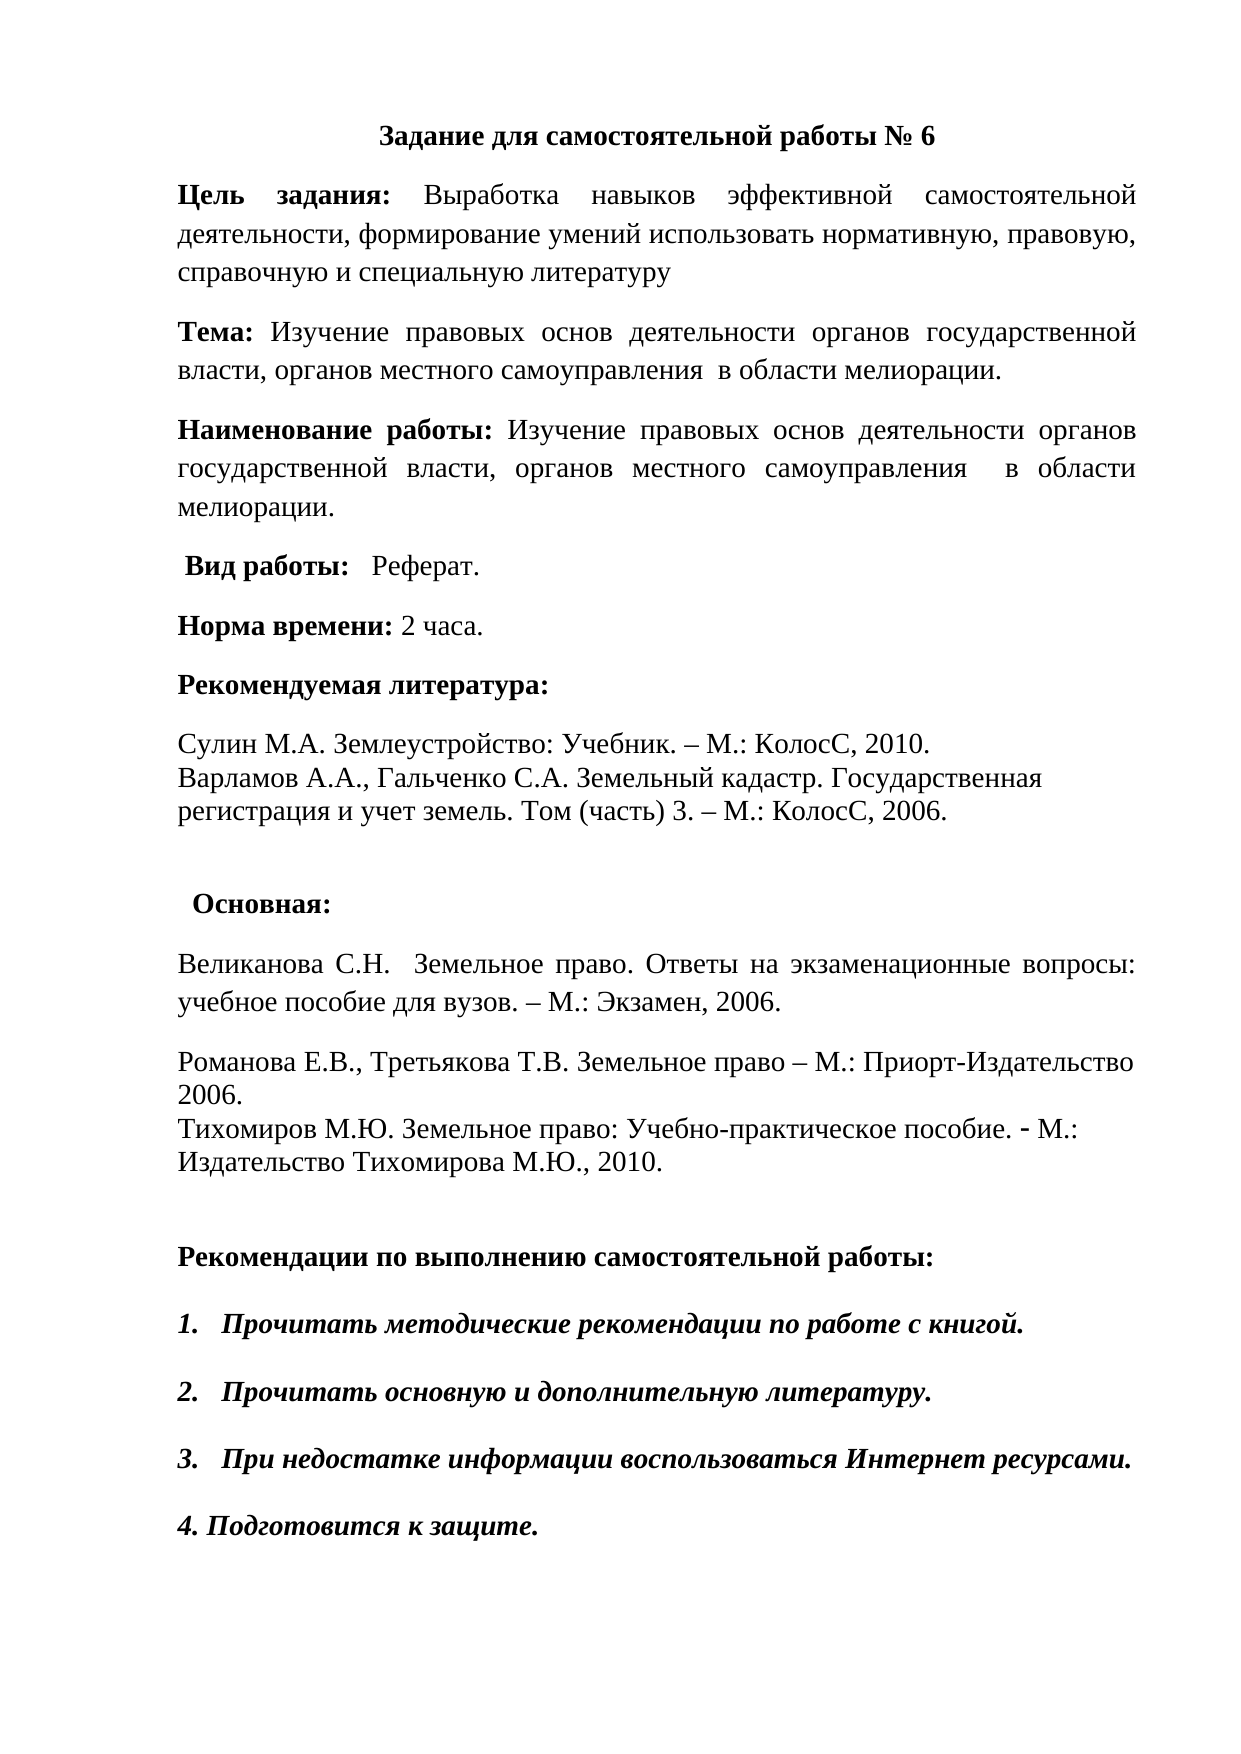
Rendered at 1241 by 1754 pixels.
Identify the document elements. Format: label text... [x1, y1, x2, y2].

text Рекомендуемая литература: [177, 667, 1137, 701]
text Задание для самостоятельной работы № 6 [177, 118, 1137, 152]
text Великанова С.Н. Земельное право. Ответы на экзаменационные вопросы: учебное пособие для вузов. – М.: Экзамен, 2006. [177, 946, 1137, 1018]
text Норма времени: 2 часа. [177, 608, 1137, 641]
text Тема: Изучение правовых основ деятельности органов государственной власти, органов местного самоуправления в области мелиорации. [177, 314, 1137, 386]
text Наименование работы: Изучение правовых основ деятельности органов государственной власти, органов местного самоуправления в области мелиорации. [177, 412, 1137, 522]
text Цель задания: Выработка навыков эффективной самостоятельной деятельности, формирование умений использовать нормативную, правовую, справочную и специальную литературу [177, 177, 1137, 288]
text Варламов А.А., Гальченко С.А. Земельный кадастр. Государственная регистрация и учет земель. Том (часть) 3. – М.: КолосС, 2006. [177, 760, 1137, 827]
text 2. Прочитать основную и дополнительную литературу. [177, 1374, 1137, 1407]
text Вид работы: Реферат. [177, 548, 1137, 582]
text 4. Подготовится к защите. [177, 1508, 1137, 1541]
text 3. При недостатке информации воспользоваться Интернет ресурсами. [177, 1441, 1137, 1474]
text Рекомендации по выполнению самостоятельной работы: [177, 1239, 1137, 1273]
text Тихомиров М.Ю. Земельное право: Учебно-практическое пособие. М.: Издательство Тихомирова М.Ю., 2010. [177, 1111, 1137, 1178]
text Сулин М.А. Землеустройство: Учебник. – М.: КолосС, 2010. [177, 726, 1137, 760]
text 1. Прочитать методические рекомендации по работе с книгой. [177, 1307, 1137, 1340]
text Основная: [177, 886, 1137, 920]
text Романова Е.В., Третьякова Т.В. Земельное право – М.: Приорт-Издательство 2006. [177, 1044, 1137, 1111]
